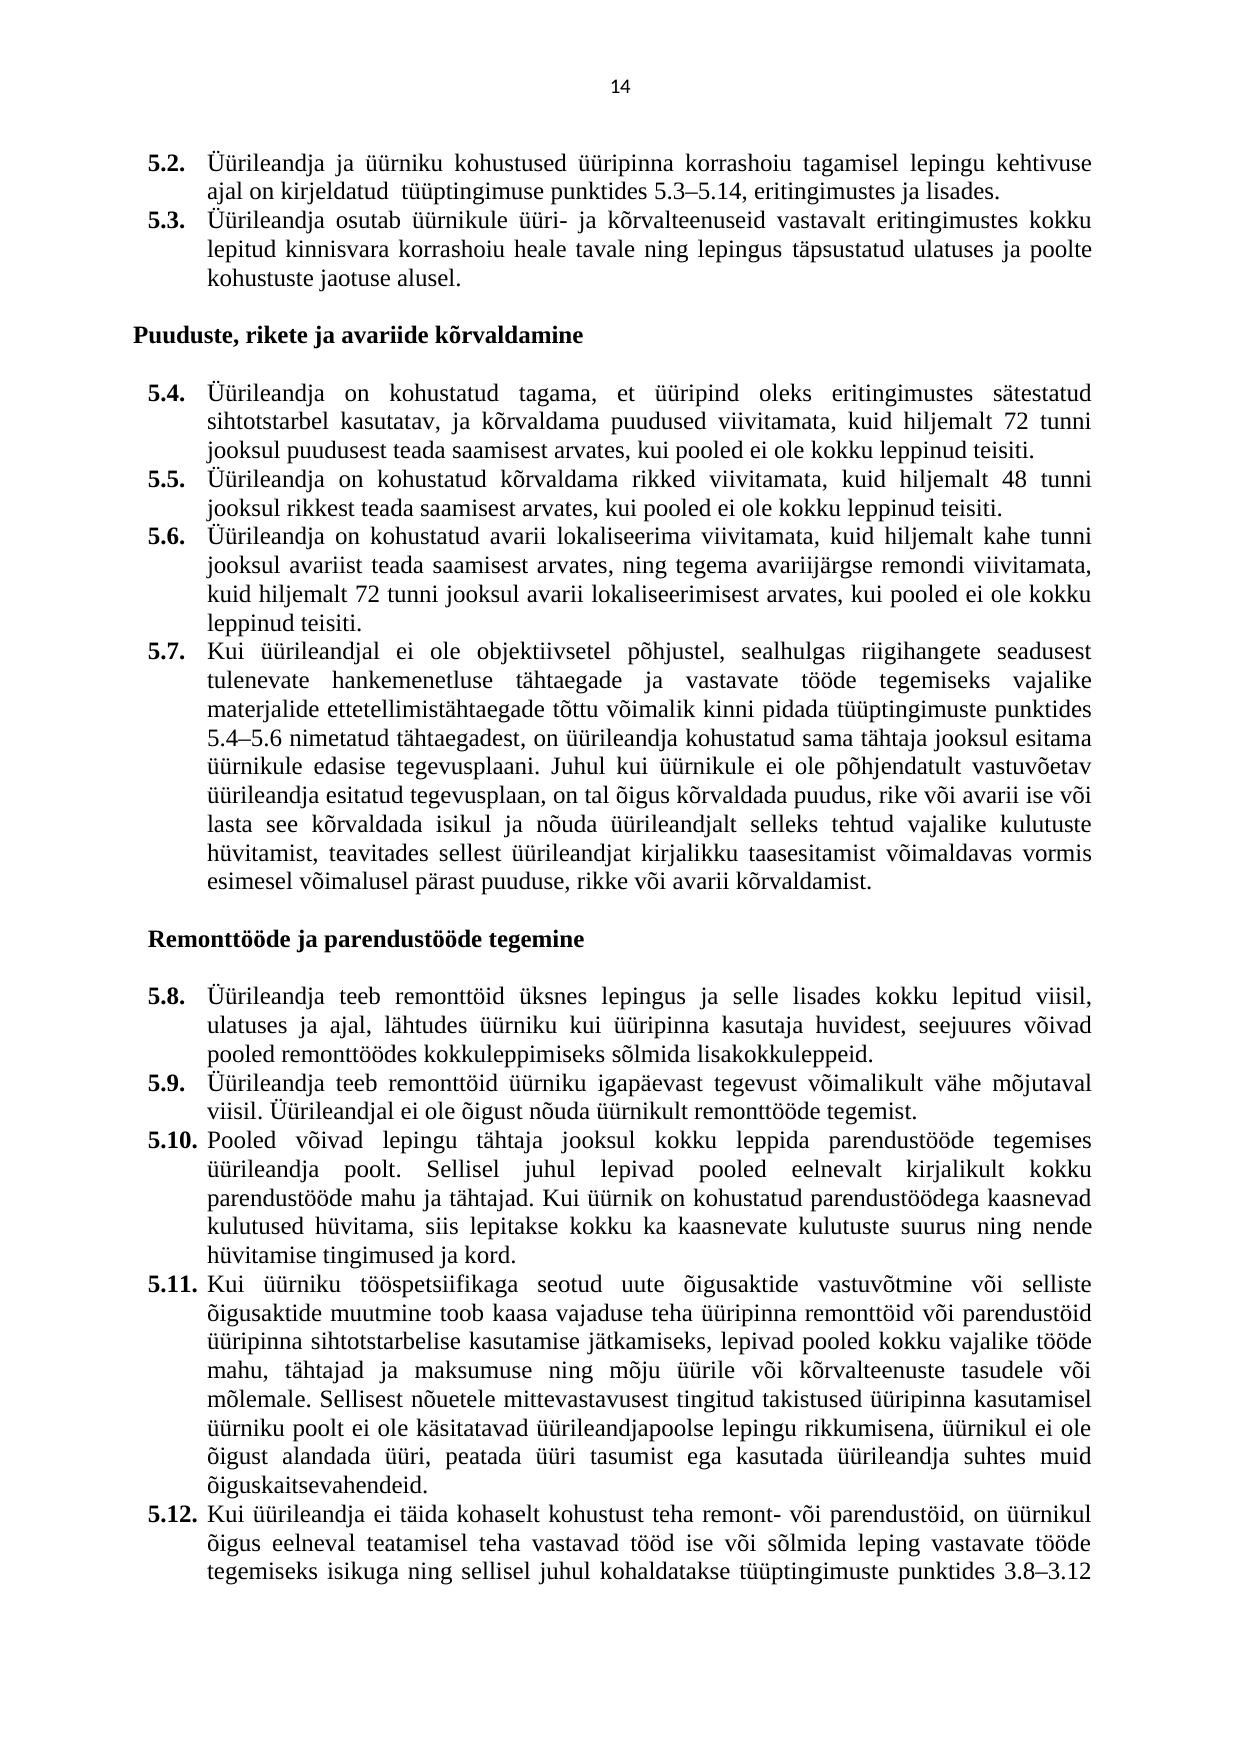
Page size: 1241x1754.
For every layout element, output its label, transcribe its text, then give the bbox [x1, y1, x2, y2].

list Üürileandja teeb remonttöid üksnes lepingus ja selle lisades kokku lepitud viisil, ulatuses ja ajal, lähtudes üürniku kui üüripinna kasutaja huvidest, seejuures võivad pooled remonttöödes kokkuleppimiseks sõlmida lisakokkuleppeid. [148, 981, 1092, 1068]
list Üürileandja teeb remonttöid üürniku igapäevast tegevust võimalikult vähe mõjutaval viisil. Üürileandjal ei ole õigust nõuda üürnikult remonttööde tegemist. [148, 1068, 1092, 1125]
text Puuduste, rikete ja avariide kõrvaldamine [133, 320, 1092, 349]
text Remonttööde ja parendustööde tegemine [148, 924, 1092, 953]
list Kui üürniku tööspetsiifikaga seotud uute õigusaktide vastuvõtmine või selliste õigusaktide muutmine toob kaasa vajaduse teha üüripinna remonttöid või parendustöid üüripinna sihtotstarbelise kasutamise jätkamiseks, lepivad pooled kokku vajalike tööde mahu, tähtajad ja maksumuse ning mõju üürile või kõrvalteenuste tasudele või mõlemale. Sellisest nõuetele mittevastavusest tingitud takistused üüripinna kasutamisel üürniku poolt ei ole käsitatavad üürileandjapoolse lepingu rikkumisena, üürnikul ei ole õigust alandada üüri, peatada üüri tasumist ega kasutada üürileandja suhtes muid õiguskaitsevahendeid. [148, 1269, 1092, 1499]
list Pooled võivad lepingu tähtaja jooksul kokku leppida parendustööde tegemises üürileandja poolt. Sellisel juhul lepivad pooled eelnevalt kirjalikult kokku parendustööde mahu ja tähtajad. Kui üürnik on kohustatud parendustöödega kaasnevad kulutused hüvitama, siis lepitakse kokku ka kaasnevate kulutuste suurus ning nende hüvitamise tingimused ja kord. [148, 1125, 1092, 1269]
list Kui üürileandjal ei ole objektiivsetel põhjustel, sealhulgas riigihangete seadusest tulenevate hankemenetluse tähtaegade ja vastavate tööde tegemiseks vajalike materjalide ettetellimistähtaegade tõttu võimalik kinni pidada tüüptingimuste punktides 5.4–5.6 nimetatud tähtaegadest, on üürileandja kohustatud sama tähtaja jooksul esitama üürnikule edasise tegevusplaani. Juhul kui üürnikule ei ole põhjendatult vastuvõetav üürileandja esitatud tegevusplaan, on tal õigus kõrvaldada puudus, rike või avarii ise või lasta see kõrvaldada isikul ja nõuda üürileandjalt selleks tehtud vajalike kulutuste hüvitamist, teavitades sellest üürileandjat kirjalikku taasesitamist võimaldavas vormis esimesel võimalusel pärast puuduse, rikke või avarii kõrvaldamist. [148, 636, 1092, 895]
list Üürileandja ja üürniku kohustused üüripinna korrashoiu tagamisel lepingu kehtivuse ajal on kirjeldatud tüüptingimuse punktides 5.3–5.14, eritingimustes ja lisades. [148, 148, 1092, 205]
list Üürileandja on kohustatud avarii lokaliseerima viivitamata, kuid hiljemalt kahe tunni jooksul avariist teada saamisest arvates, ning tegema avariijärgse remondi viivitamata, kuid hiljemalt 72 tunni jooksul avarii lokaliseerimisest arvates, kui pooled ei ole kokku leppinud teisiti. [148, 521, 1092, 636]
list Üürileandja on kohustatud tagama, et üüripind oleks eritingimustes sätestatud sihtotstarbel kasutatav, ja kõrvaldama puudused viivitamata, kuid hiljemalt 72 tunni jooksul puudusest teada saamisest arvates, kui pooled ei ole kokku leppinud teisiti. [148, 378, 1092, 464]
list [148, 1499, 1092, 1585]
list Üürileandja osutab üürnikule üüri- ja kõrvalteenuseid vastavalt eritingimustes kokku lepitud kinnisvara korrashoiu heale tavale ning lepingus täpsustatud ulatuses ja poolte kohustuste jaotuse alusel. [148, 205, 1092, 291]
list Üürileandja on kohustatud kõrvaldama rikked viivitamata, kuid hiljemalt 48 tunni jooksul rikkest teada saamisest arvates, kui pooled ei ole kokku leppinud teisiti. [148, 464, 1092, 521]
